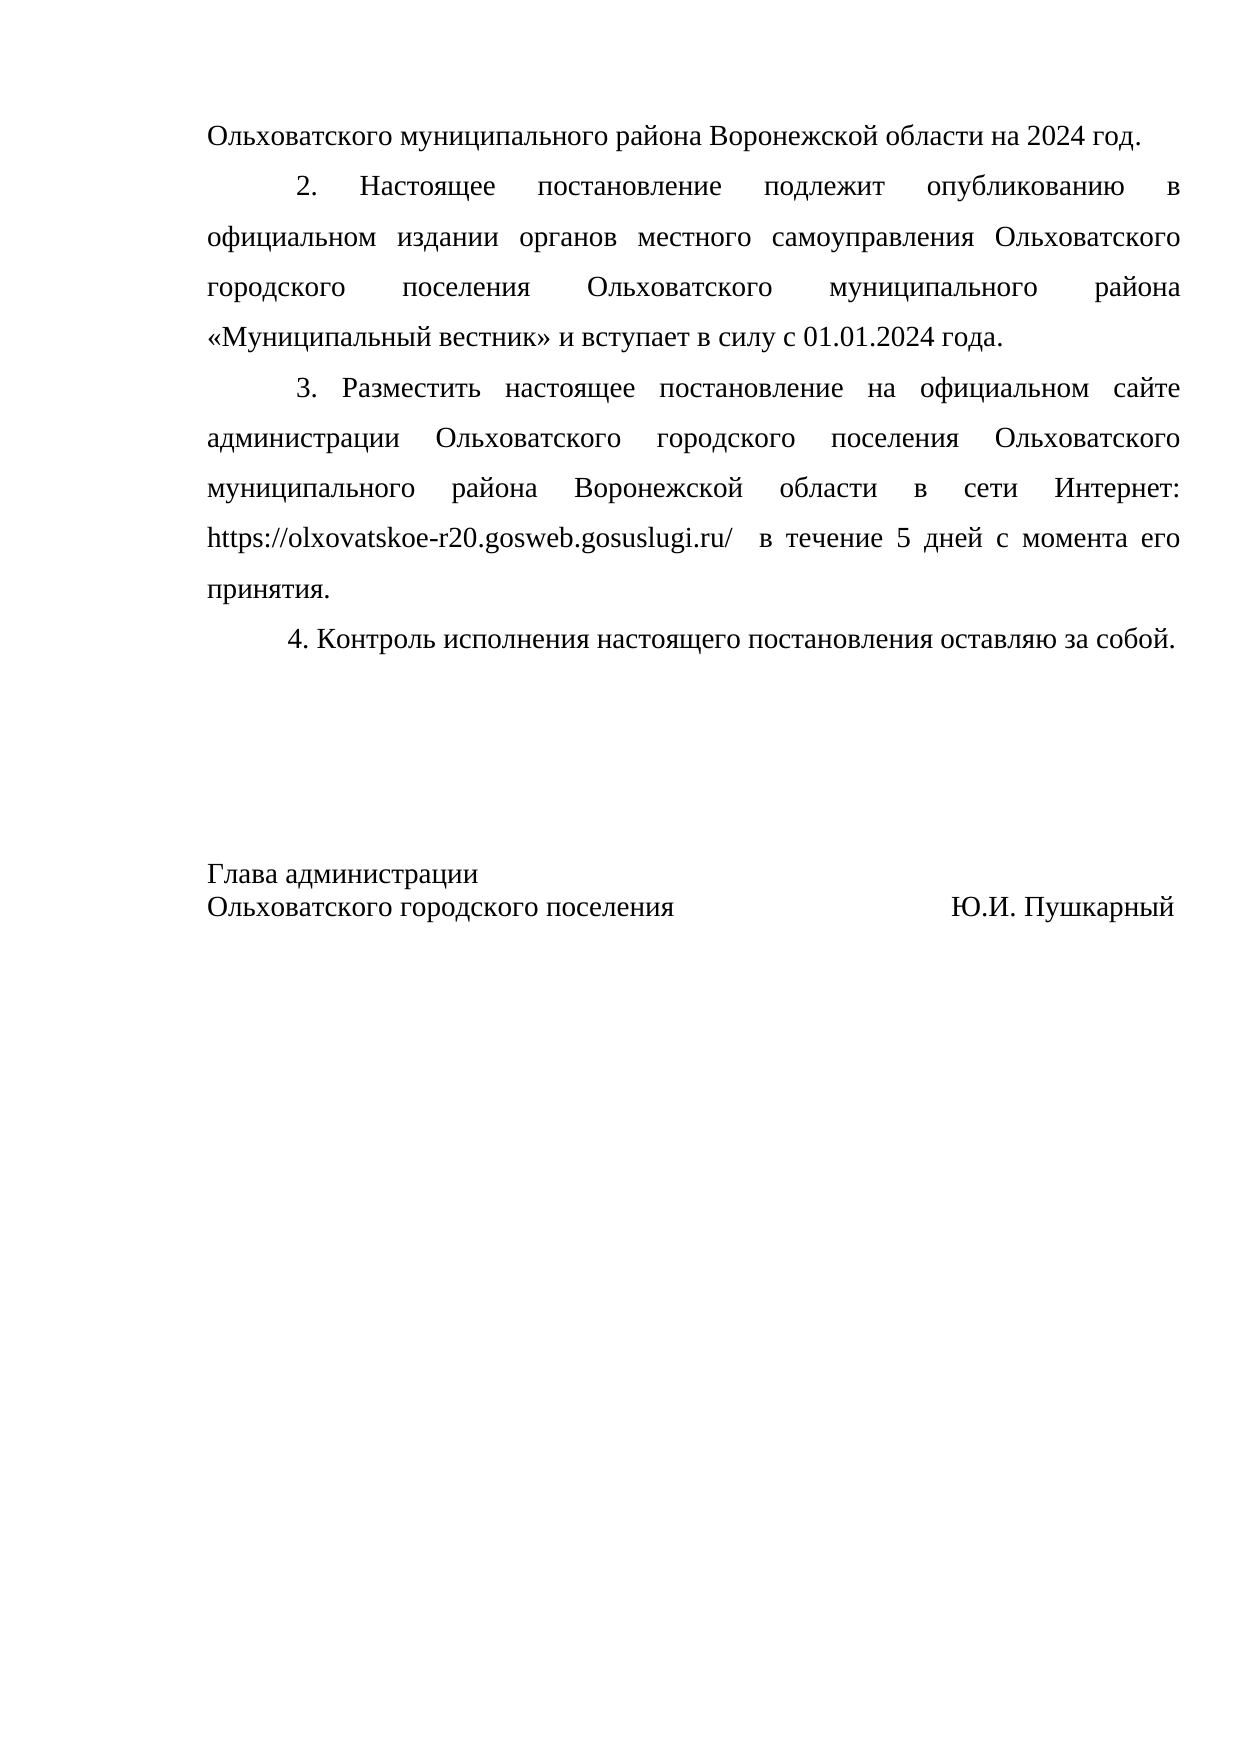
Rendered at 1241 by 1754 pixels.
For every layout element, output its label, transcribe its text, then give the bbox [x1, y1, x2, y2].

text 3. Разместить настоящее постановление на официальном сайте администрации Ольховатского городского поселения Ольховатского муниципального района Воронежской области в сети Интернет: https://olxovatskoe-r20.gosweb.gosuslugi.ru/ в течение 5 дней с момента его принятия. [207, 370, 1181, 604]
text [207, 118, 1181, 152]
text 2. Настоящее постановление подлежит опубликованию в официальном издании органов местного самоуправления Ольховатского городского поселения Ольховатского муниципального района «Муниципальный вестник» и вступает в силу с 01.01.2024 года. [207, 168, 1181, 353]
text Глава администрации [207, 856, 1181, 889]
text 4. Контроль исполнения настоящего постановления оставляю за собой. [207, 621, 1181, 655]
text Ольховатского городского поселения Ю.И. Пушкарный [207, 889, 1181, 923]
